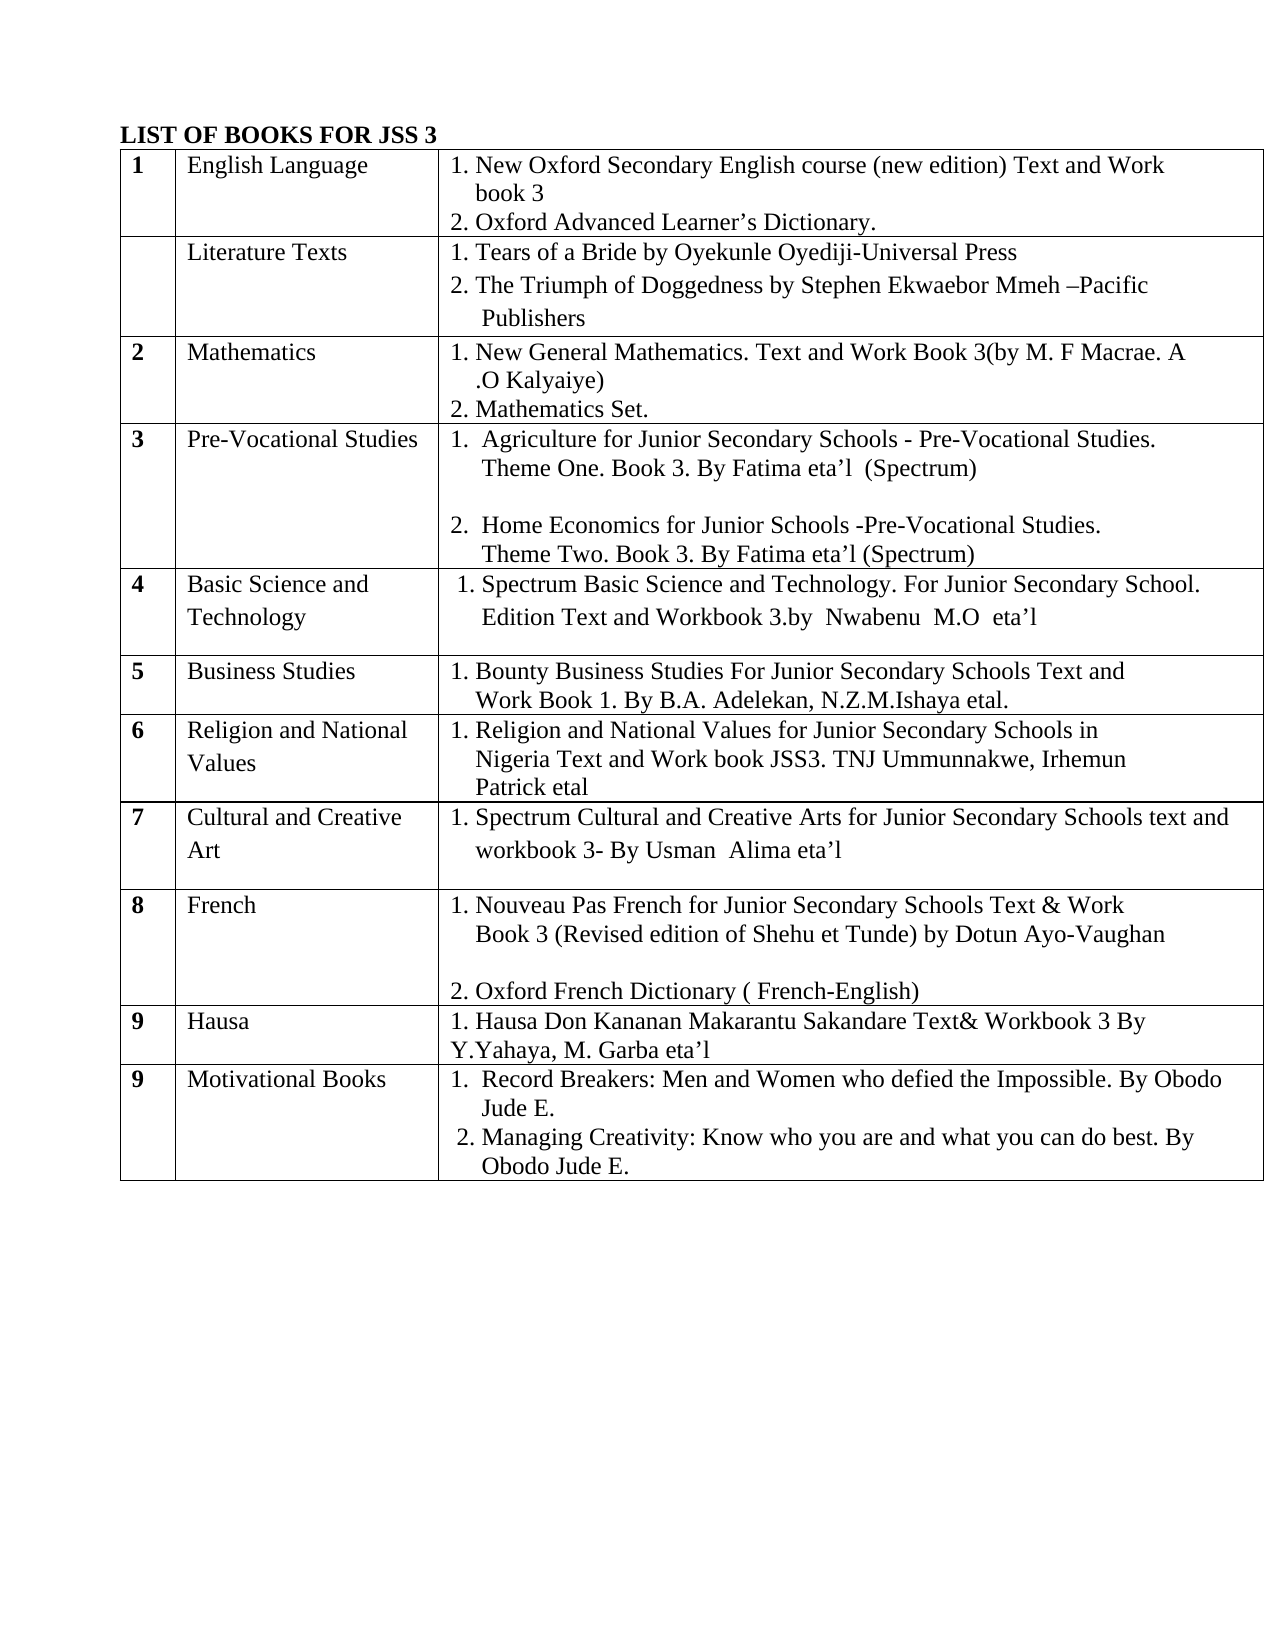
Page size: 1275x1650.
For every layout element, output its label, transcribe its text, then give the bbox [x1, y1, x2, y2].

table_cell 1. Tears of a Bride by Oyekunle Oyediji-Universal Press 2. The Triumph of Doggedness by Stephen Ekwaebor Mmeh –Pacific Publishers [439, 237, 1263, 336]
table_cell 1. Hausa Don Kananan Makarantu Sakandare Text& Workbook 3 By Y.Yahaya, M. Garba eta’l [439, 1006, 1263, 1063]
table_cell 1. Bounty Business Studies For Junior Secondary Schools Text and Work Book 1. By B.A. Adelekan, N.Z.M.Ishaya etal. [439, 656, 1263, 714]
table_cell French [176, 890, 438, 1005]
table_cell 4 [121, 569, 175, 655]
table_cell 1. New General Mathematics. Text and Work Book 3(by M. F Macrae. A .O Kalyaiye) 2. Mathematics Set. [439, 337, 1263, 423]
table_cell 1. Agriculture for Junior Secondary Schools - Pre-Vocational Studies. Theme One. Book 3. By Fatima eta’l (Spectrum) 2. Home Economics for Junior Schools -Pre-Vocational Studies. Theme Two. Book 3. By Fatima eta’l (Spectrum) [439, 424, 1263, 568]
table_cell 1. Record Breakers: Men and Women who defied the Impossible. By Obodo Jude E. 2. Managing Creativity: Know who you are and what you can do best. By Obodo Jude E. [439, 1065, 1263, 1179]
table_cell Business Studies [176, 656, 438, 714]
table_cell 8 [121, 890, 175, 1005]
table_cell 1. Spectrum Cultural and Creative Arts for Junior Secondary Schools text and workbook 3- By Usman Alima eta’l [439, 803, 1263, 889]
table_cell Hausa [176, 1006, 438, 1063]
table_cell 5 [121, 656, 175, 714]
table_cell Cultural and Creative Art [176, 803, 438, 889]
table_header English Language [176, 150, 438, 236]
table_cell Mathematics [176, 337, 438, 423]
table_cell Motivational Books [176, 1065, 438, 1179]
table_cell Pre-Vocational Studies [176, 424, 438, 568]
table_cell 3 [121, 424, 175, 568]
table_cell Basic Science and Technology [176, 569, 438, 655]
table_cell Literature Texts [176, 237, 438, 336]
table_cell [121, 237, 175, 336]
table_cell 2 [121, 337, 175, 423]
table_cell 7 [121, 803, 175, 889]
table_header 1 [121, 150, 175, 236]
subtitle LIST OF BOOKS FOR JSS 3 [120, 120, 1140, 149]
table_cell 6 [121, 715, 175, 801]
table_cell 1. Religion and National Values for Junior Secondary Schools in Nigeria Text and Work book JSS3. TNJ Ummunnakwe, Irhemun Patrick etal [439, 715, 1263, 801]
table_cell 1. Nouveau Pas French for Junior Secondary Schools Text & Work Book 3 (Revised edition of Shehu et Tunde) by Dotun Ayo-Vaughan 2. Oxford French Dictionary ( French-English) [439, 890, 1263, 1005]
table_cell Religion and National Values [176, 715, 438, 801]
table_cell 1. Spectrum Basic Science and Technology. For Junior Secondary School. Edition Text and Workbook 3.by Nwabenu M.O eta’l [439, 569, 1263, 655]
table_cell 9 [121, 1006, 175, 1063]
table_header 1. New Oxford Secondary English course (new edition) Text and Work book 3 2. Oxford Advanced Learner’s Dictionary. [439, 150, 1263, 236]
table_cell 9 [121, 1065, 175, 1179]
